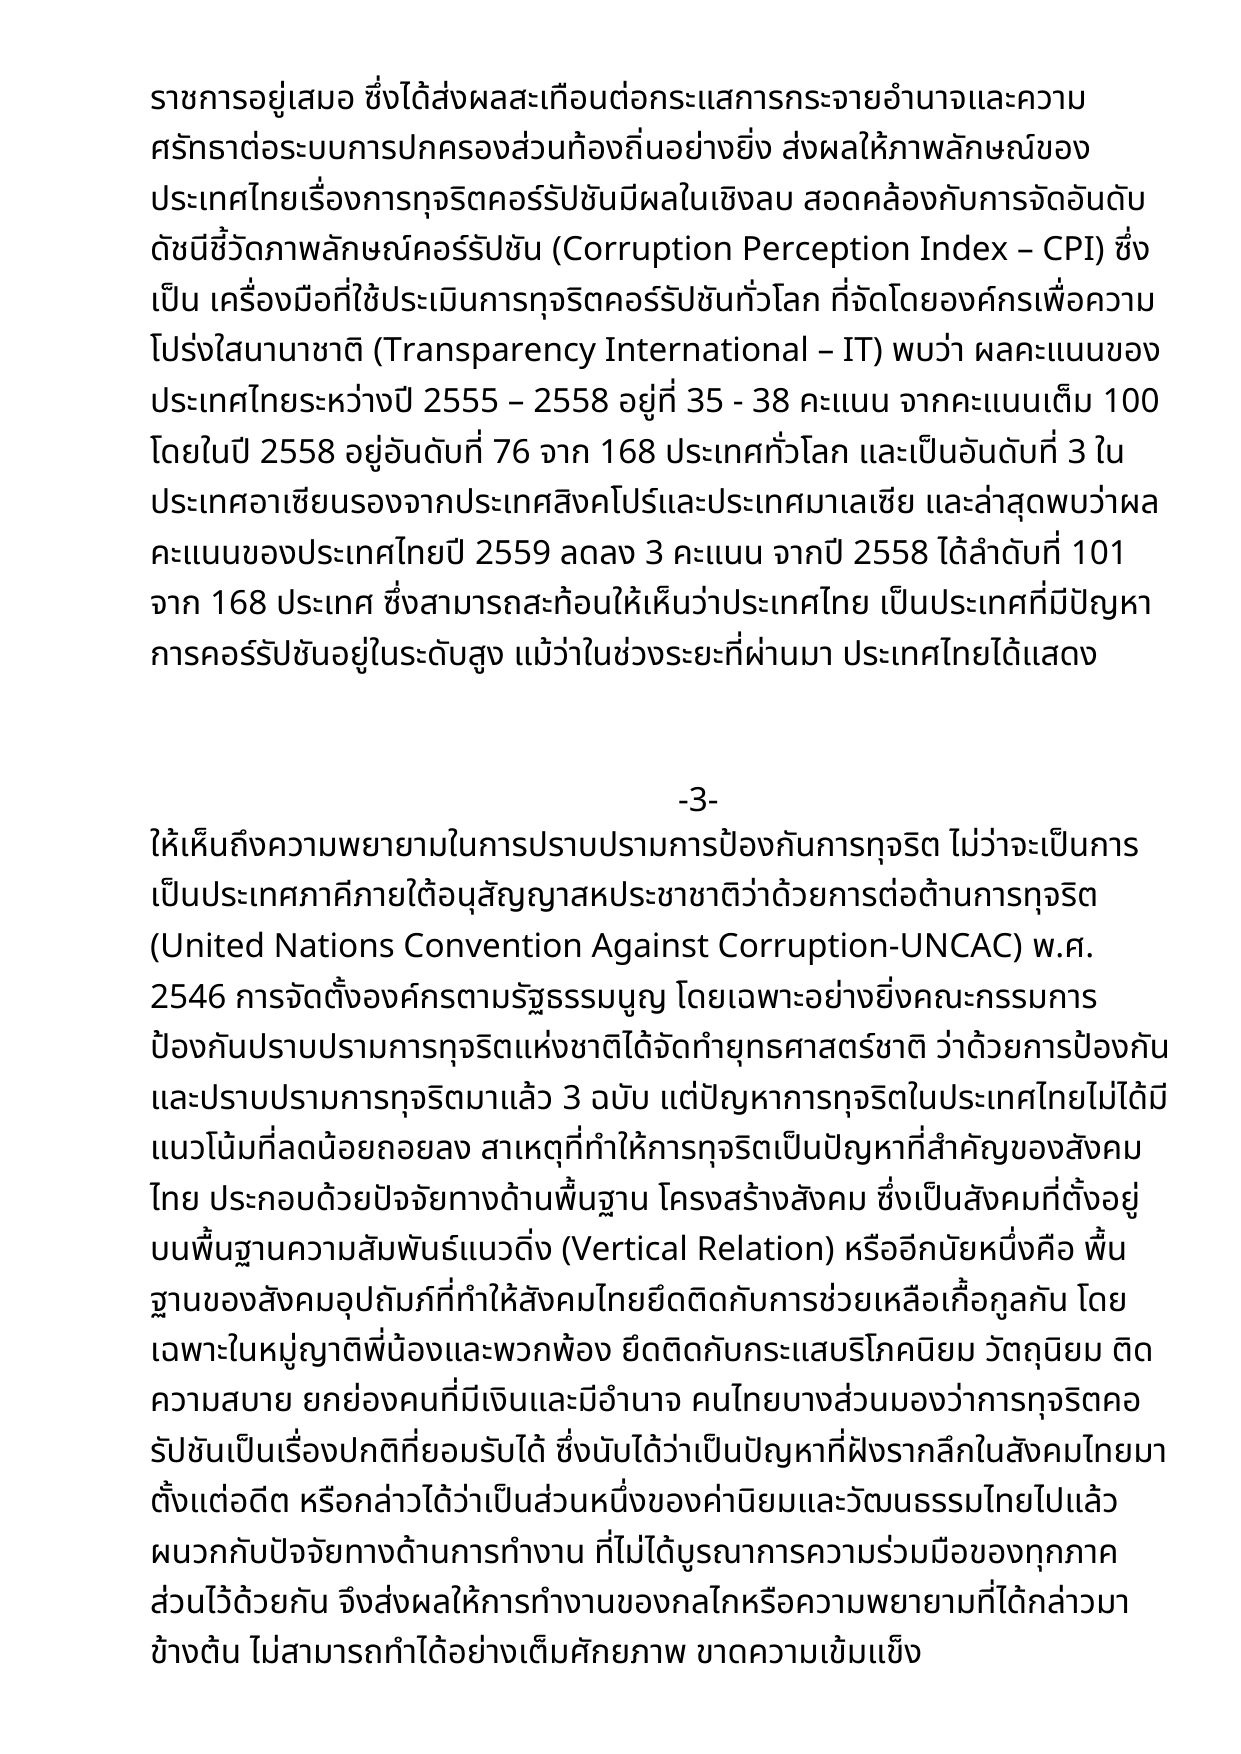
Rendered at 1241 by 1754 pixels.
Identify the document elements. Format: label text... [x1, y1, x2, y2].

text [150, 74, 1171, 680]
text -3- [150, 776, 1171, 821]
text ให้เห็นถึงความพยายามในการปราบปรามการป้องกันการทุจริต ไม่ว่าจะเป็นการเป็นประเทศภาคีภายใต้อนุสัญญาสหประชาชาติว่าด้วยการต่อต้านการทุจริต (United Nations Convention Against Corruption-UNCAC) พ.ศ. 2546 การจัดตั้งองค์กรตามรัฐธรรมนูญ โดยเฉพาะอย่างยิ่งคณะกรรมการป้องกันปราบปรามการทุจริตแห่งชาติได้จัดทํายุทธศาสตร์ชาติ ว่าด้วยการป้องกันและปราบปรามการทุจริตมาแล้ว 3 ฉบับ แต่ปัญหาการทุจริตในประเทศไทยไม่ได้มีแนวโน้มที่ลดน้อยถอยลง สาเหตุที่ทําให้การทุจริตเป็นปัญหาที่สําคัญของสังคมไทย ประกอบด้วยปัจจัยทางด้านพื้นฐาน โครงสร้างสังคม ซึ่งเป็นสังคมที่ตั้งอยู่บนพื้นฐานความสัมพันธ์แนวดิ่ง (Vertical Relation) หรืออีกนัยหนึ่งคือ พื้นฐานของสังคมอุปถัมภ์ที่ทําให้สังคมไทยยึดติดกับการช่วยเหลือเกื้อกูลกัน โดยเฉพาะในหมู่ญาติพี่น้องและพวกพ้อง ยึดติดกับกระแสบริโภคนิยม วัตถุนิยม ติดความสบาย ยกย่องคนที่มีเงินและมีอํานาจ คนไทยบางส่วนมองว่าการทุจริตคอรัปชันเป็นเรื่องปกติที่ยอมรับได้ ซึ่งนับได้ว่าเป็นปัญหาที่ฝังรากลึกในสังคมไทยมาตั้งแต่อดีต หรือกล่าวได้ว่าเป็นส่วนหนึ่งของค่านิยมและวัฒนธรรมไทยไปแล้ว ผนวกกับปัจจัยทางด้านการทํางาน ที่ไม่ได้บูรณาการความร่วมมือของทุกภาคส่วนไว้ด้วยกัน จึงส่งผลให้การทํางานของกลไกหรือความพยายามที่ได้กล่าวมาข้างต้น ไม่สามารถทําได้อย่างเต็มศักยภาพ ขาดความเข้มแข็ง [150, 821, 1171, 1679]
